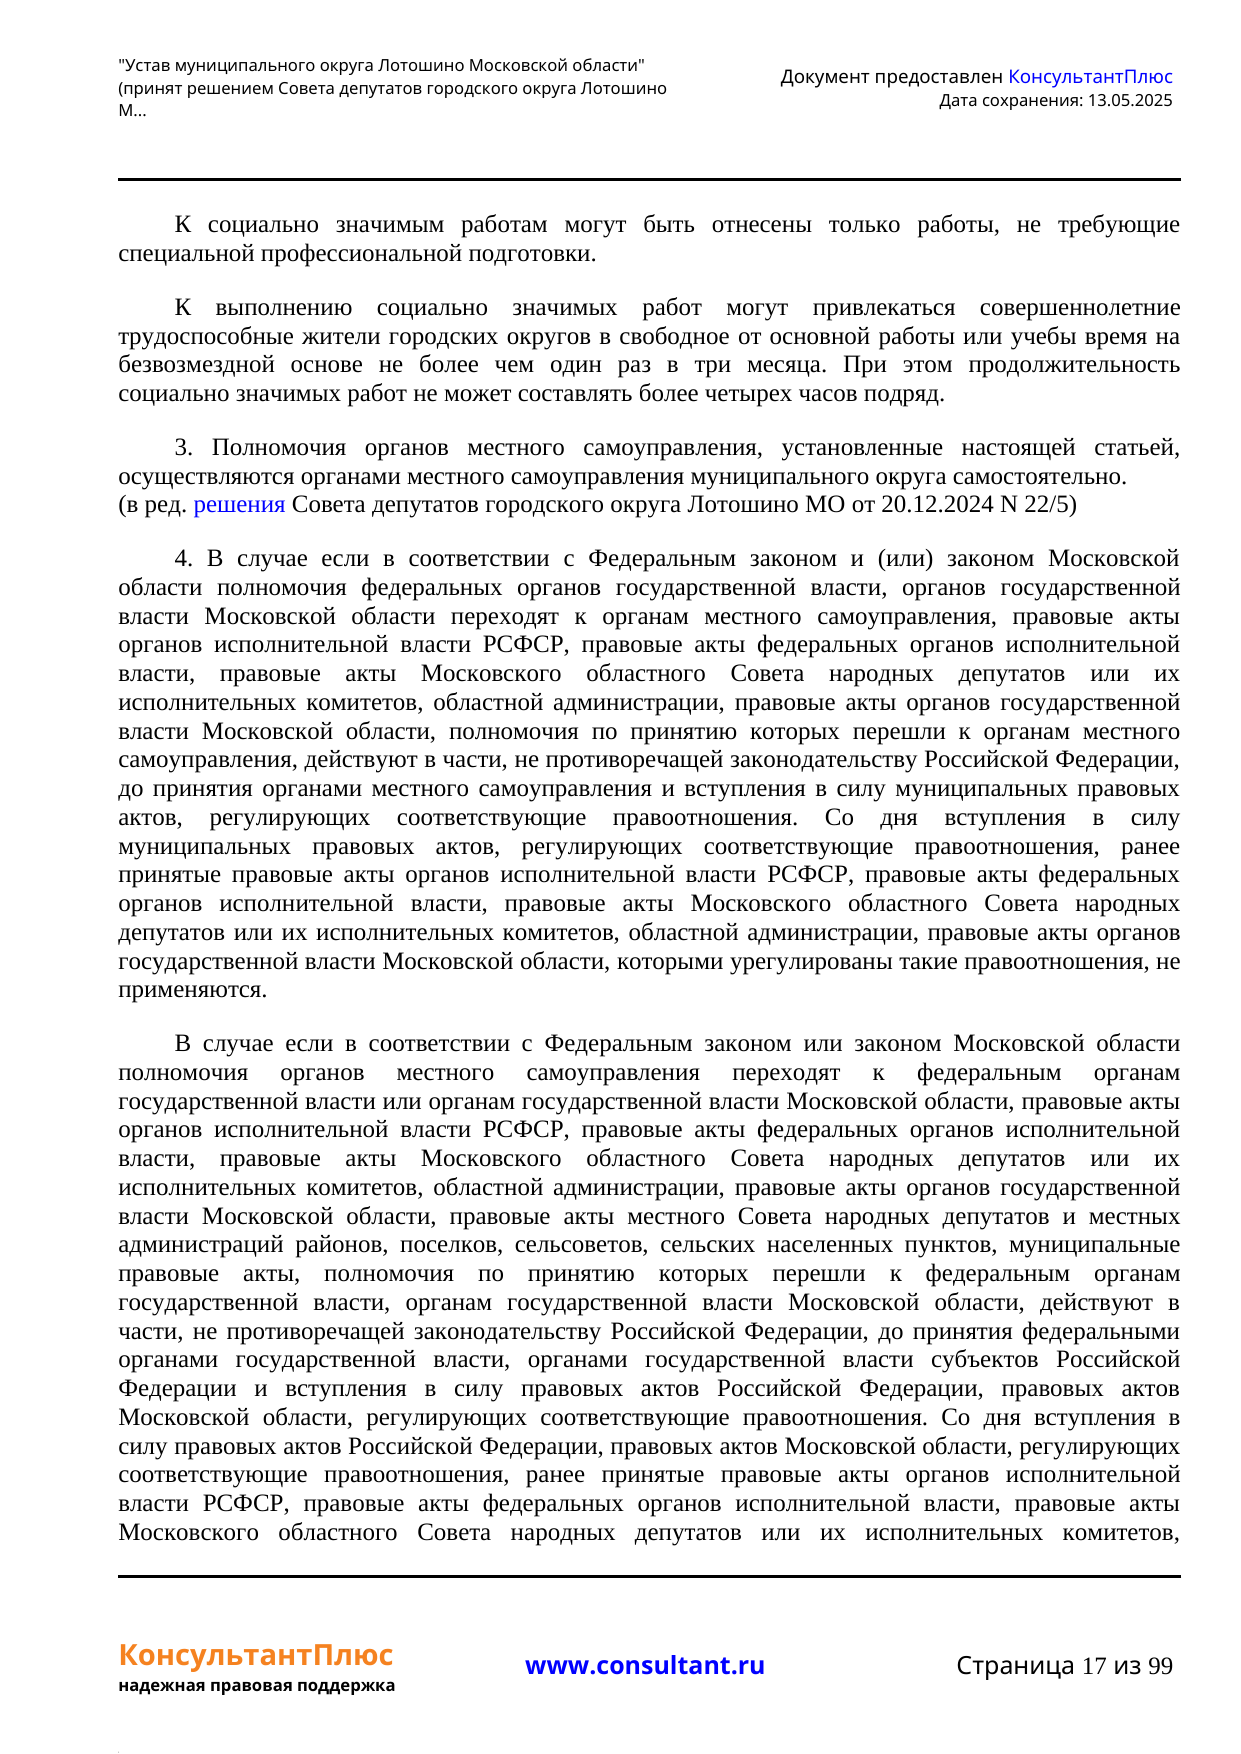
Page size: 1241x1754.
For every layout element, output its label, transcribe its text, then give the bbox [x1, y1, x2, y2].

text 3. Полномочия органов местного самоуправления, установленные настоящей статьей, осуществляются органами местного самоуправления муниципального округа самостоятельно. [118, 432, 1181, 489]
text (в ред. решения Совета депутатов городского округа Лотошино МО от 20.12.2024 N 22/5) [118, 489, 1181, 518]
text К социально значимым работам могут быть отнесены только работы, не требующие специальной профессиональной подготовки. [118, 209, 1181, 267]
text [118, 1028, 1181, 1546]
text 4. В случае если в соответствии с Федеральным законом и (или) законом Московской области полномочия федеральных органов государственной власти, органов государственной власти Московской области переходят к органам местного самоуправления, правовые акты органов исполнительной власти РСФСР, правовые акты федеральных органов исполнительной власти, правовые акты Московского областного Совета народных депутатов или их исполнительных комитетов, областной администрации, правовые акты органов государственной власти Московской области, полномочия по принятию которых перешли к органам местного самоуправления, действуют в части, не противоречащей законодательству Российской Федерации, до принятия органами местного самоуправления и вступления в силу муниципальных правовых актов, регулирующих соответствующие правоотношения. Со дня вступления в силу муниципальных правовых актов, регулирующих соответствующие правоотношения, ранее принятые правовые акты органов исполнительной власти РСФСР, правовые акты федеральных органов исполнительной власти, правовые акты Московского областного Совета народных депутатов или их исполнительных комитетов, областной администрации, правовые акты органов государственной власти Московской области, которыми урегулированы такие правоотношения, не применяются. [118, 543, 1181, 1003]
text К выполнению социально значимых работ могут привлекаться совершеннолетние трудоспособные жители городских округов в свободное от основной работы или учебы время на безвозмездной основе не более чем один раз в три месяца. При этом продолжительность социально значимых работ не может составлять более четырех часов подряд. [118, 292, 1181, 407]
